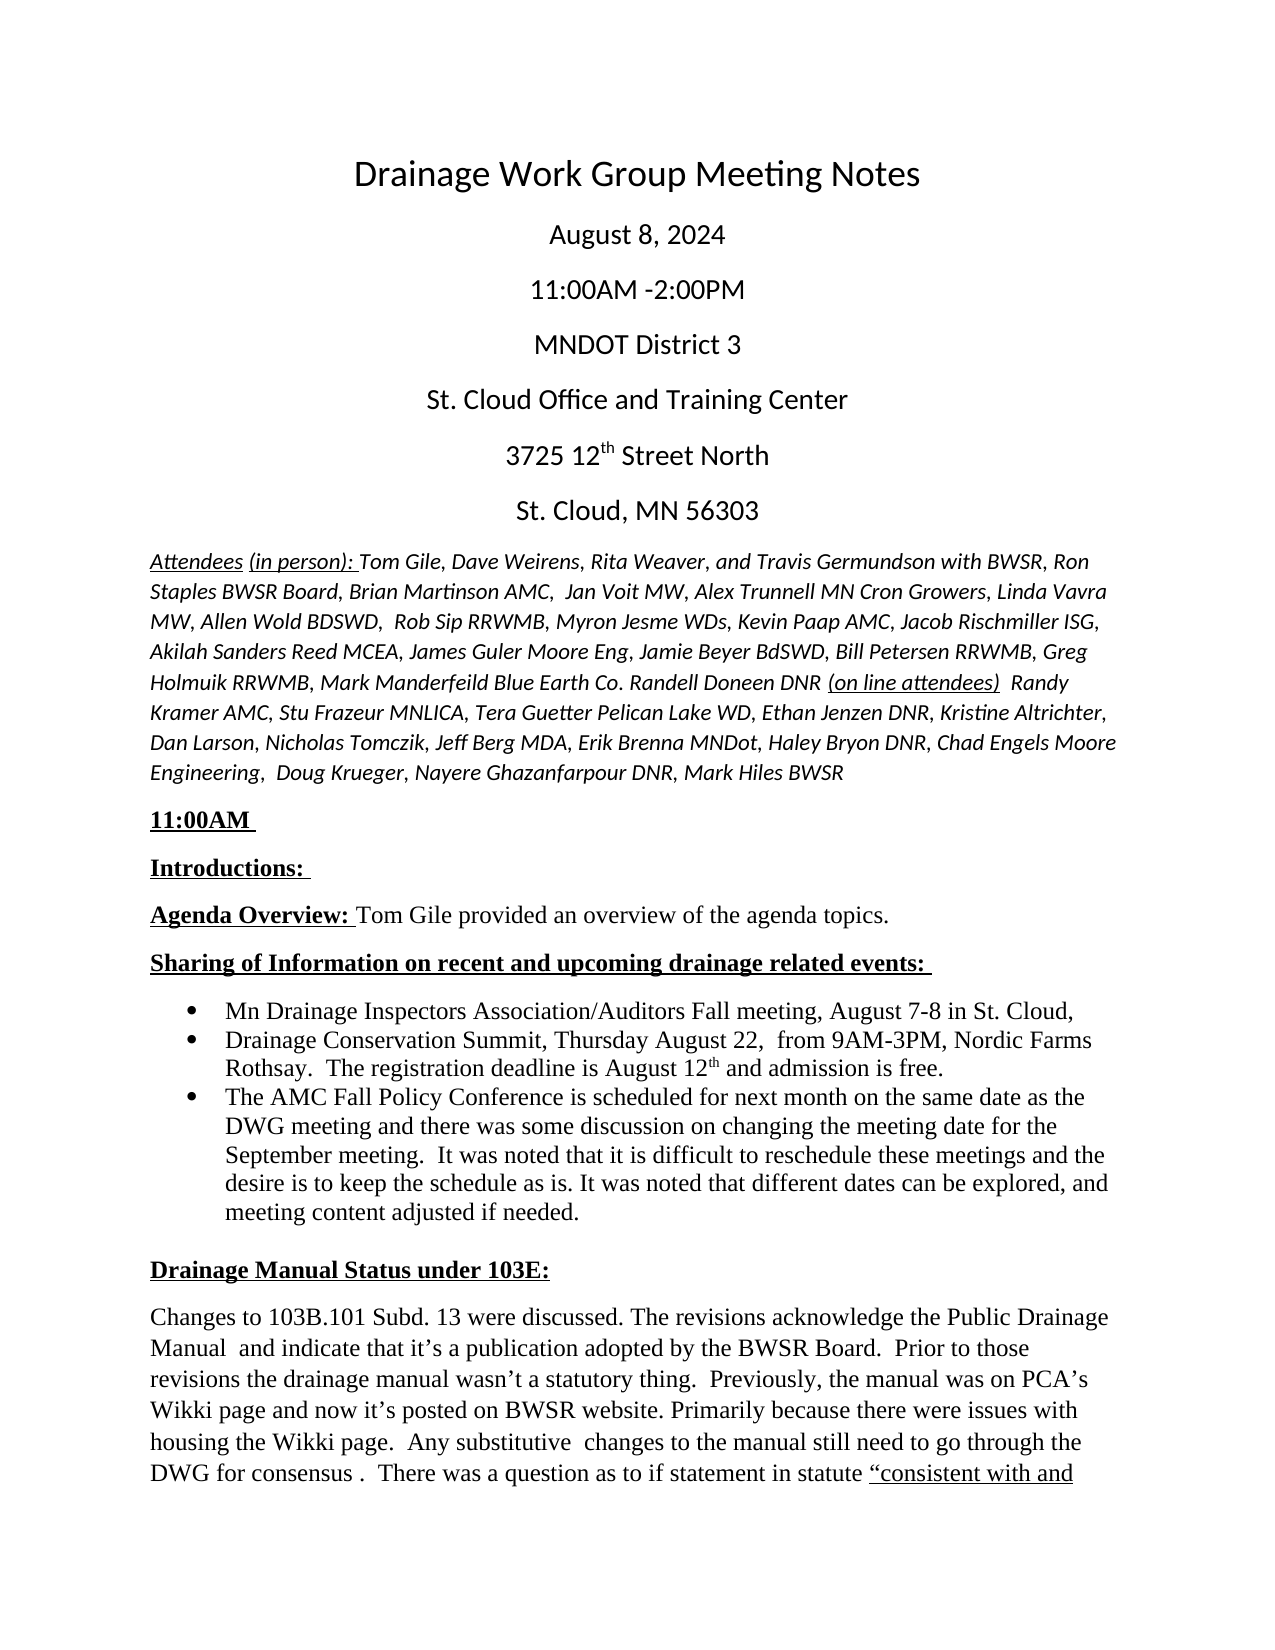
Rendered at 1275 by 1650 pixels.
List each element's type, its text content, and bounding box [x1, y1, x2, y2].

list Drainage Conservation Summit, Thursday August 22, from 9AM-3PM, Nordic Farms Rothsay. The registration deadline is August 12th and admission is free. [187, 1025, 1125, 1082]
list The AMC Fall Policy Conference is scheduled for next month on the same date as the DWG meeting and there was some discussion on changing the meeting date for the September meeting. It was noted that it is difficult to reschedule these meetings and the desire is to keep the schedule as is. It was noted that different dates can be explored, and meeting content adjusted if needed. [187, 1082, 1125, 1226]
text Introductions: [150, 853, 1125, 882]
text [150, 1302, 1125, 1486]
text 3725 12th Street North [150, 437, 1125, 472]
text Sharing of Information on recent and upcoming drainage related events: [150, 948, 1125, 977]
text St. Cloud, MN 56303 [150, 492, 1125, 527]
text 11:00AM [150, 805, 1125, 834]
text Agenda Overview: Tom Gile provided an overview of the agenda topics. [150, 901, 1125, 929]
text Drainage Work Group Meeting Notes [150, 150, 1125, 196]
list Mn Drainage Inspectors Association/Auditors Fall meeting, August 7-8 in St. Cloud, [187, 996, 1125, 1025]
text 11:00AM -2:00PM [150, 271, 1125, 307]
text St. Cloud Office and Training Center [150, 381, 1125, 417]
text MNDOT District 3 [150, 326, 1125, 362]
text Attendees (in person): Tom Gile, Dave Weirens, Rita Weaver, and Travis Germundson with BWSR, Ron Staples BWSR Board, Brian Martinson AMC, Jan Voit MW, Alex Trunnell MN Cron Growers, Linda Vavra MW, Allen Wold BDSWD, Rob Sip RRWMB, Myron Jesme WDs, Kevin Paap AMC, Jacob Rischmiller ISG, Akilah Sanders Reed MCEA, James Guler Moore Eng, Jamie Beyer BdSWD, Bill Petersen RRWMB, Greg Holmuik RRWMB, Mark Manderfeild Blue Earth Co. Randell Doneen DNR (on line attendees) Randy Kramer AMC, Stu Frazeur MNLICA, Tera Guetter Pelican Lake WD, Ethan Jenzen DNR, Kristine Altrichter, Dan Larson, Nicholas Tomczik, Jeff Berg MDA, Erik Brenna MNDot, Haley Bryon DNR, Chad Engels Moore Engineering, Doug Krueger, Nayere Ghazanfarpour DNR, Mark Hiles BWSR [150, 547, 1125, 786]
text Drainage Manual Status under 103E: [150, 1255, 1125, 1283]
text August 8, 2024 [150, 216, 1125, 252]
